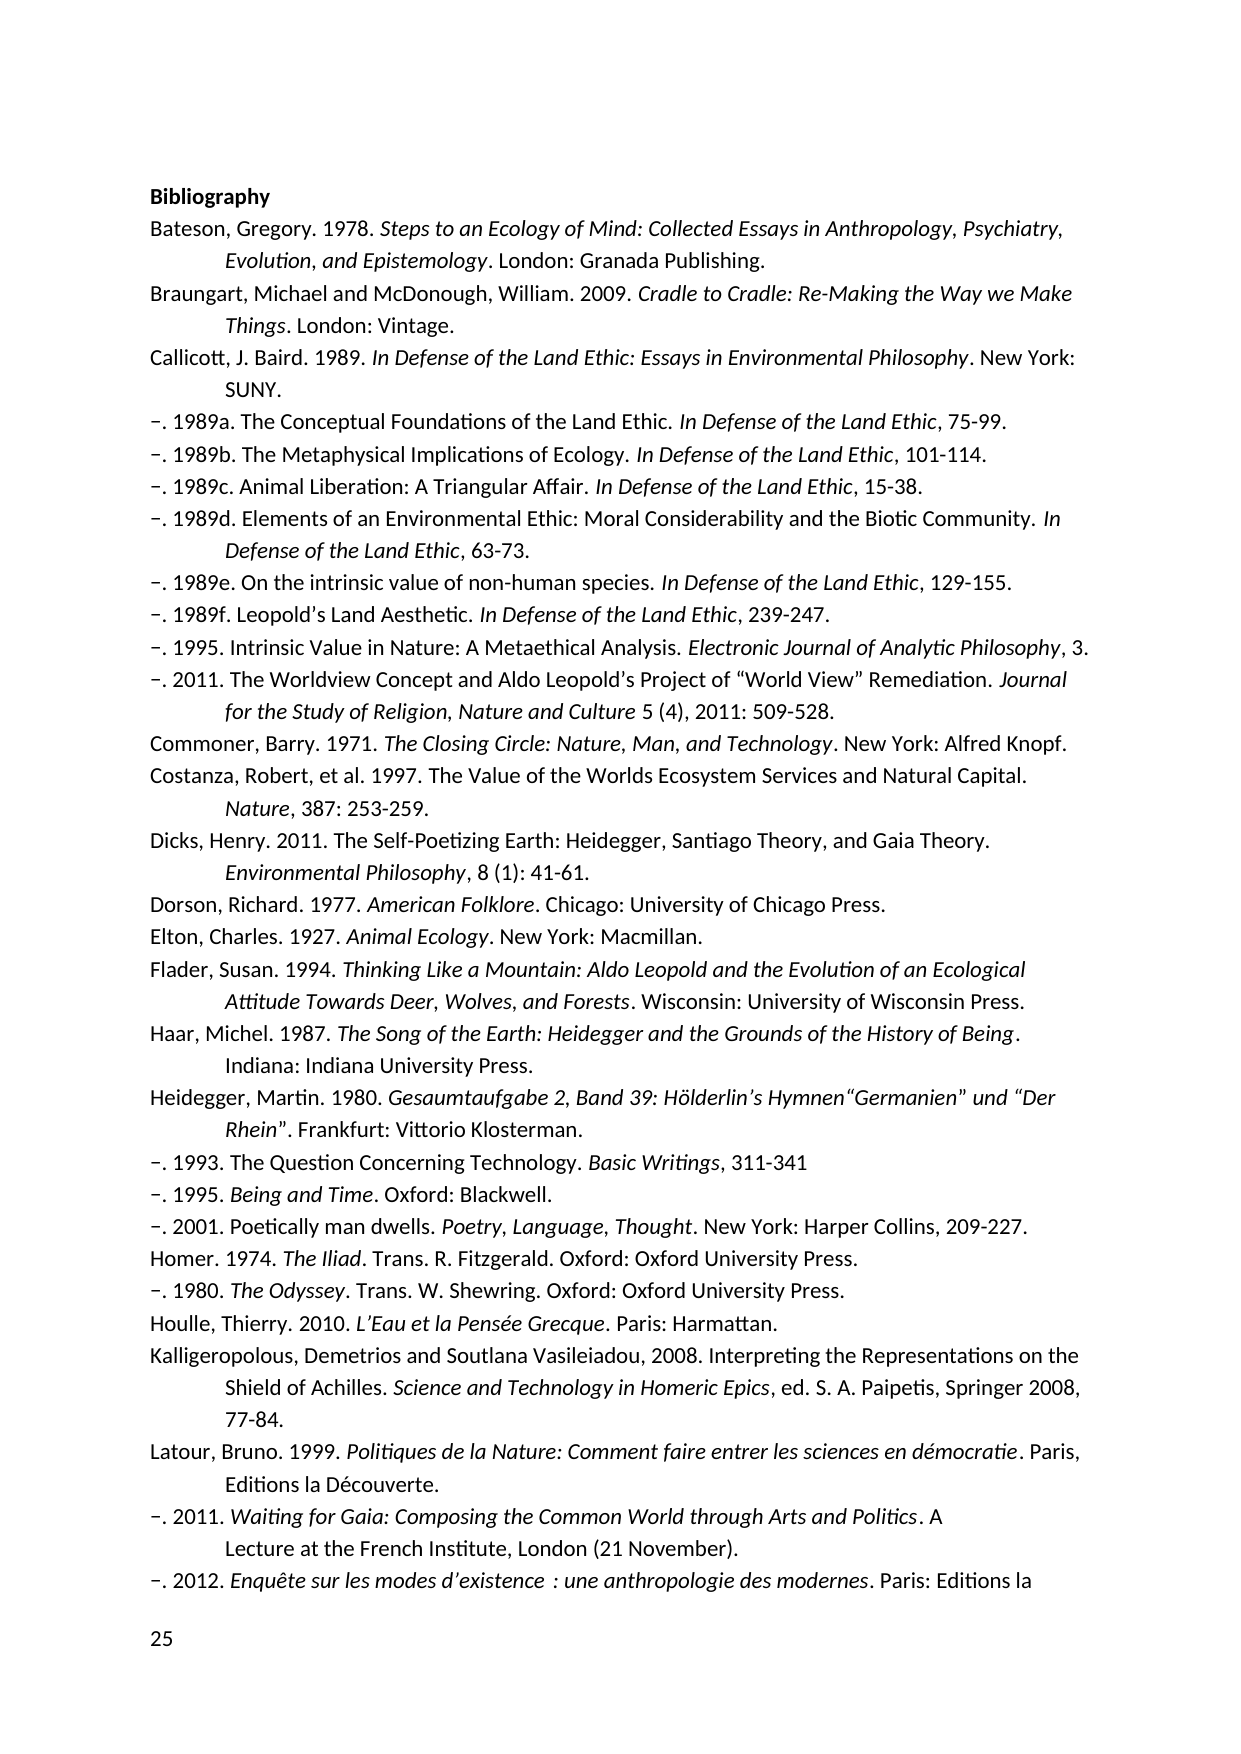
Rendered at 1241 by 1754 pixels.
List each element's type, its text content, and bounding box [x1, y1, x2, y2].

text Shield of Achilles. Science and Technology in Homeric Epics, ed. S. A. Paipetis, Springer 2008, 77-84. [225, 1373, 1090, 1433]
text Nature, 387: 253-259. [150, 794, 1090, 822]
text Costanza, Robert, et al. 1997. The Value of the Worlds Ecosystem Services and Natural Capital. [150, 762, 1090, 789]
text Rhein”. Frankfurt: Vittorio Klosterman. [150, 1116, 1090, 1144]
text −. 1995. Being and Time. Oxford: Blackwell. [150, 1180, 1090, 1208]
text −. 1989e. On the intrinsic value of non-human species. In Defense of the Land Ethic, 129-155. [150, 568, 1090, 596]
text −. 2011. The Worldview Concept and Aldo Leopold’s Project of “World View” Remediation. Journal [150, 665, 1090, 693]
text Commoner, Barry. 1971. The Closing Circle: Nature, Man, and Technology. New York: Alfred Knopf. [150, 729, 1090, 757]
text Callicott, J. Baird. 1989. In Defense of the Land Ethic: Essays in Environmental Philosophy. New York: [150, 343, 1090, 371]
text −. 1989c. Animal Liberation: A Triangular Affair. In Defense of the Land Ethic, 15-38. [150, 472, 1090, 500]
text Bateson, Gregory. 1978. Steps to an Ecology of Mind: Collected Essays in Anthropology, Psychiatry, [150, 214, 1090, 242]
text Houlle, Thierry. 2010. L’Eau et la Pensée Grecque. Paris: Harmattan. [150, 1309, 1090, 1337]
text Bibliography [150, 182, 1090, 210]
text Indiana: Indiana University Press. [150, 1051, 1090, 1079]
text Braungart, Michael and McDonough, William. 2009. Cradle to Cradle: Re-Making the Way we Make [150, 279, 1090, 307]
text −. 1995. Intrinsic Value in Nature: A Metaethical Analysis. Electronic Journal of Analytic Philosophy, 3. [150, 633, 1090, 661]
text for the Study of Religion, Nature and Culture 5 (4), 2011: 509-528. [150, 697, 1090, 725]
text Dorson, Richard. 1977. American Folklore. Chicago: University of Chicago Press. [150, 890, 1090, 918]
text −. 1980. The Odyssey. Trans. W. Shewring. Oxford: Oxford University Press. [150, 1277, 1090, 1304]
text −. 2011. Waiting for Gaia: Composing the Common World through Arts and Politics. A [150, 1502, 1090, 1530]
text −. 1989d. Elements of an Environmental Ethic: Moral Considerability and the Biotic Community. In [150, 504, 1090, 532]
text −. 1989b. The Metaphysical Implications of Ecology. In Defense of the Land Ethic, 101-114. [150, 440, 1090, 468]
text Editions la Découverte. [150, 1470, 1090, 1498]
text Environmental Philosophy, 8 (1): 41-61. [150, 858, 1090, 886]
text −. 2001. Poetically man dwells. Poetry, Language, Thought. New York: Harper Collins, 209-227. [150, 1212, 1090, 1240]
text −. 1993. The Question Concerning Technology. Basic Writings, 311-341 [150, 1148, 1090, 1176]
text Evolution, and Epistemology. London: Granada Publishing. [150, 247, 1090, 274]
text −. 1989f. Leopold’s Land Aesthetic. In Defense of the Land Ethic, 239-247. [150, 601, 1090, 629]
text Elton, Charles. 1927. Animal Ecology. New York: Macmillan. [150, 922, 1090, 951]
text Lecture at the French Institute, London (21 November). [150, 1534, 1090, 1562]
text SUNY. [150, 375, 1090, 403]
text Homer. 1974. The Iliad. Trans. R. Fitzgerald. Oxford: Oxford University Press. [150, 1244, 1090, 1272]
text Heidegger, Martin. 1980. Gesaumtaufgabe 2, Band 39: Hölderlin’s Hymnen“Germanien” und “Der [150, 1083, 1090, 1111]
text Haar, Michel. 1987. The Song of the Earth: Heidegger and the Grounds of the History of Being. [150, 1019, 1090, 1047]
text −. 1989a. The Conceptual Foundations of the Land Ethic. In Defense of the Land Ethic, 75-99. [150, 407, 1090, 436]
text −. 2012. Enquête sur les modes d’existence : une anthropologie des modernes. Paris: Editions la [150, 1566, 1090, 1594]
text Flader, Susan. 1994. Thinking Like a Mountain: Aldo Leopold and the Evolution of an Ecological [150, 955, 1090, 983]
text Kalligeropolous, Demetrios and Soutlana Vasileiadou, 2008. Interpreting the Representations on the [150, 1341, 1090, 1369]
text Defense of the Land Ethic, 63-73. [150, 536, 1090, 564]
text Latour, Bruno. 1999. Politiques de la Nature: Comment faire entrer les sciences en démocratie. Paris, [150, 1437, 1090, 1466]
text Things. London: Vintage. [150, 311, 1090, 339]
text Dicks, Henry. 2011. The Self-Poetizing Earth: Heidegger, Santiago Theory, and Gaia Theory. [150, 826, 1090, 854]
text Attitude Towards Deer, Wolves, and Forests. Wisconsin: University of Wisconsin Press. [150, 987, 1090, 1015]
